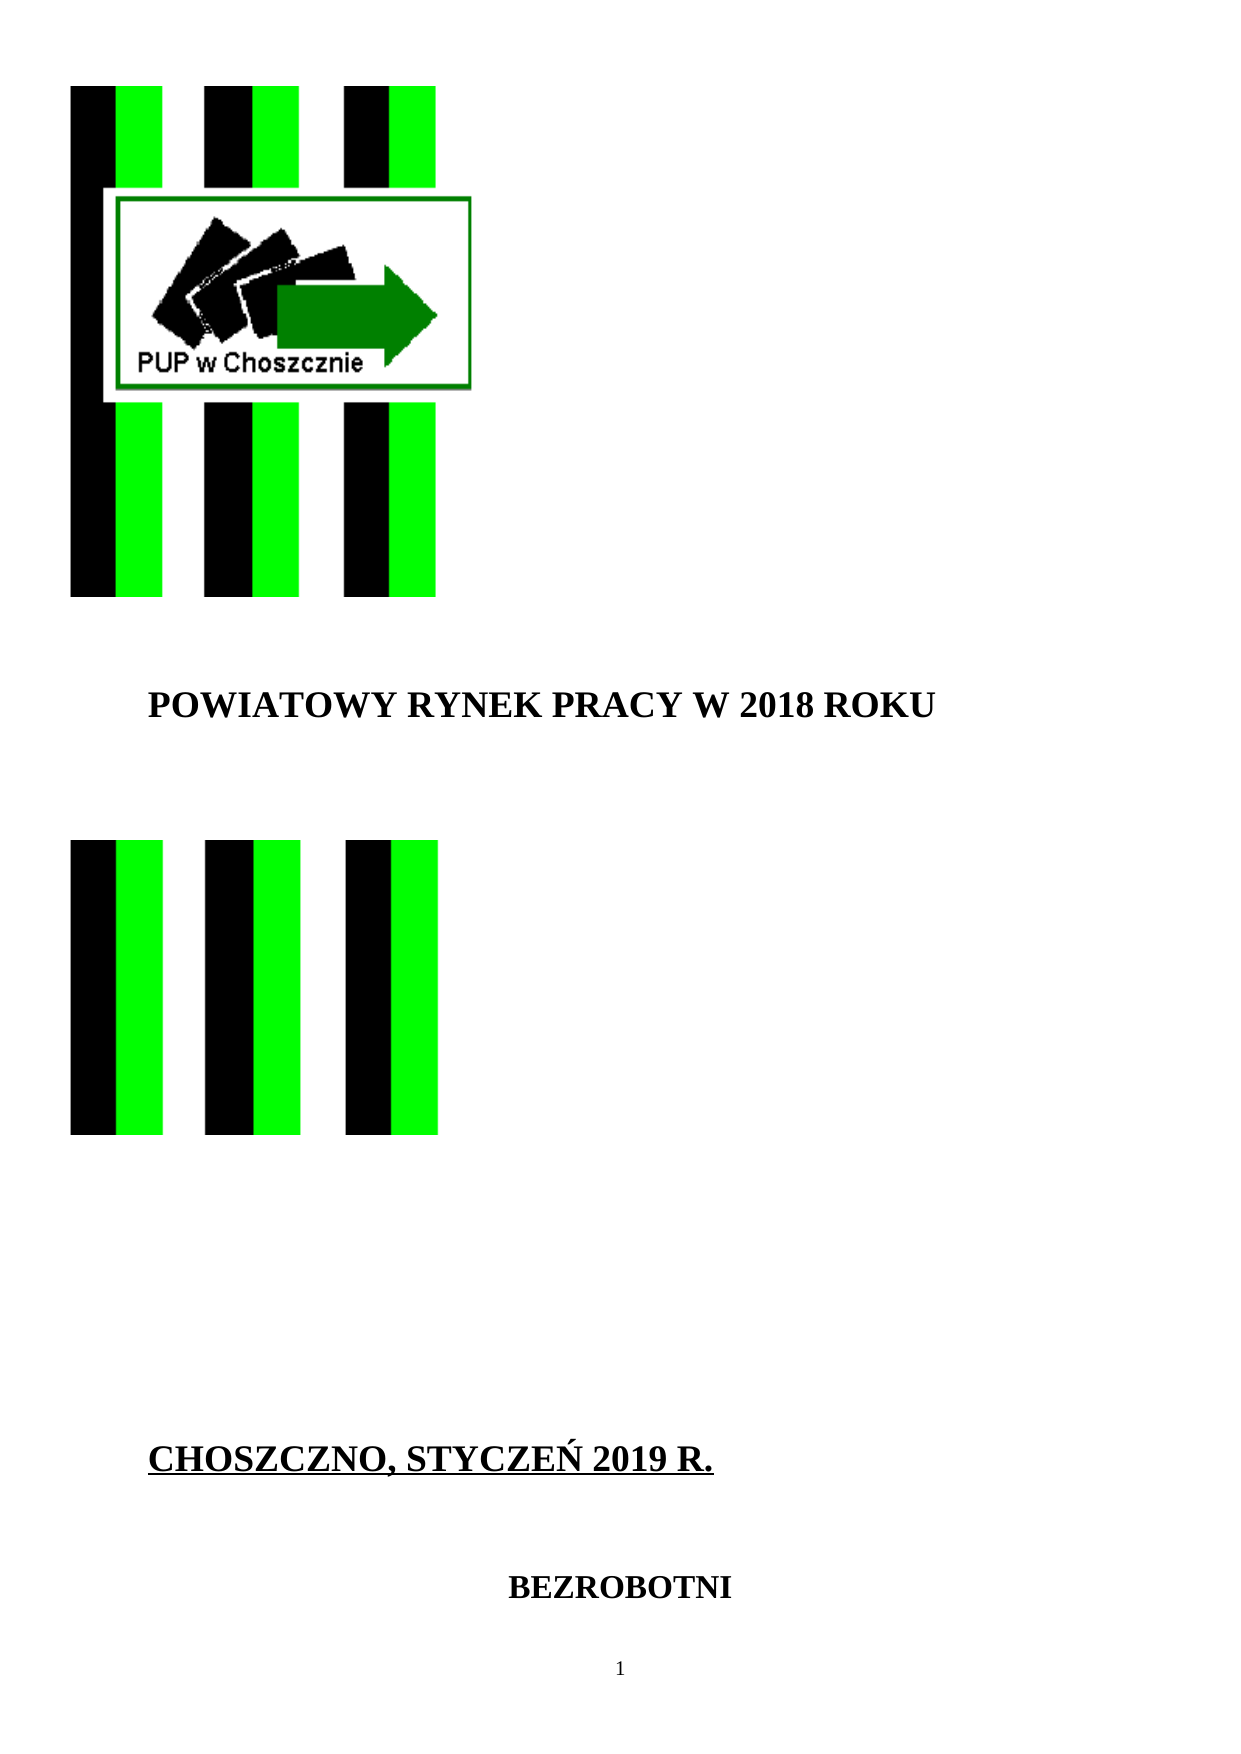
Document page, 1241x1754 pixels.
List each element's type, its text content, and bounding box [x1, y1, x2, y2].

picture [60, 840, 495, 1135]
picture [60, 86, 570, 597]
text POWIATOWY RYNEK PRACY W 2018 ROKU [148, 682, 1093, 726]
text CHOSZCZNO, STYCZEŃ 2019 R. [148, 1436, 1093, 1479]
text BEZROBOTNI [148, 1567, 1093, 1606]
